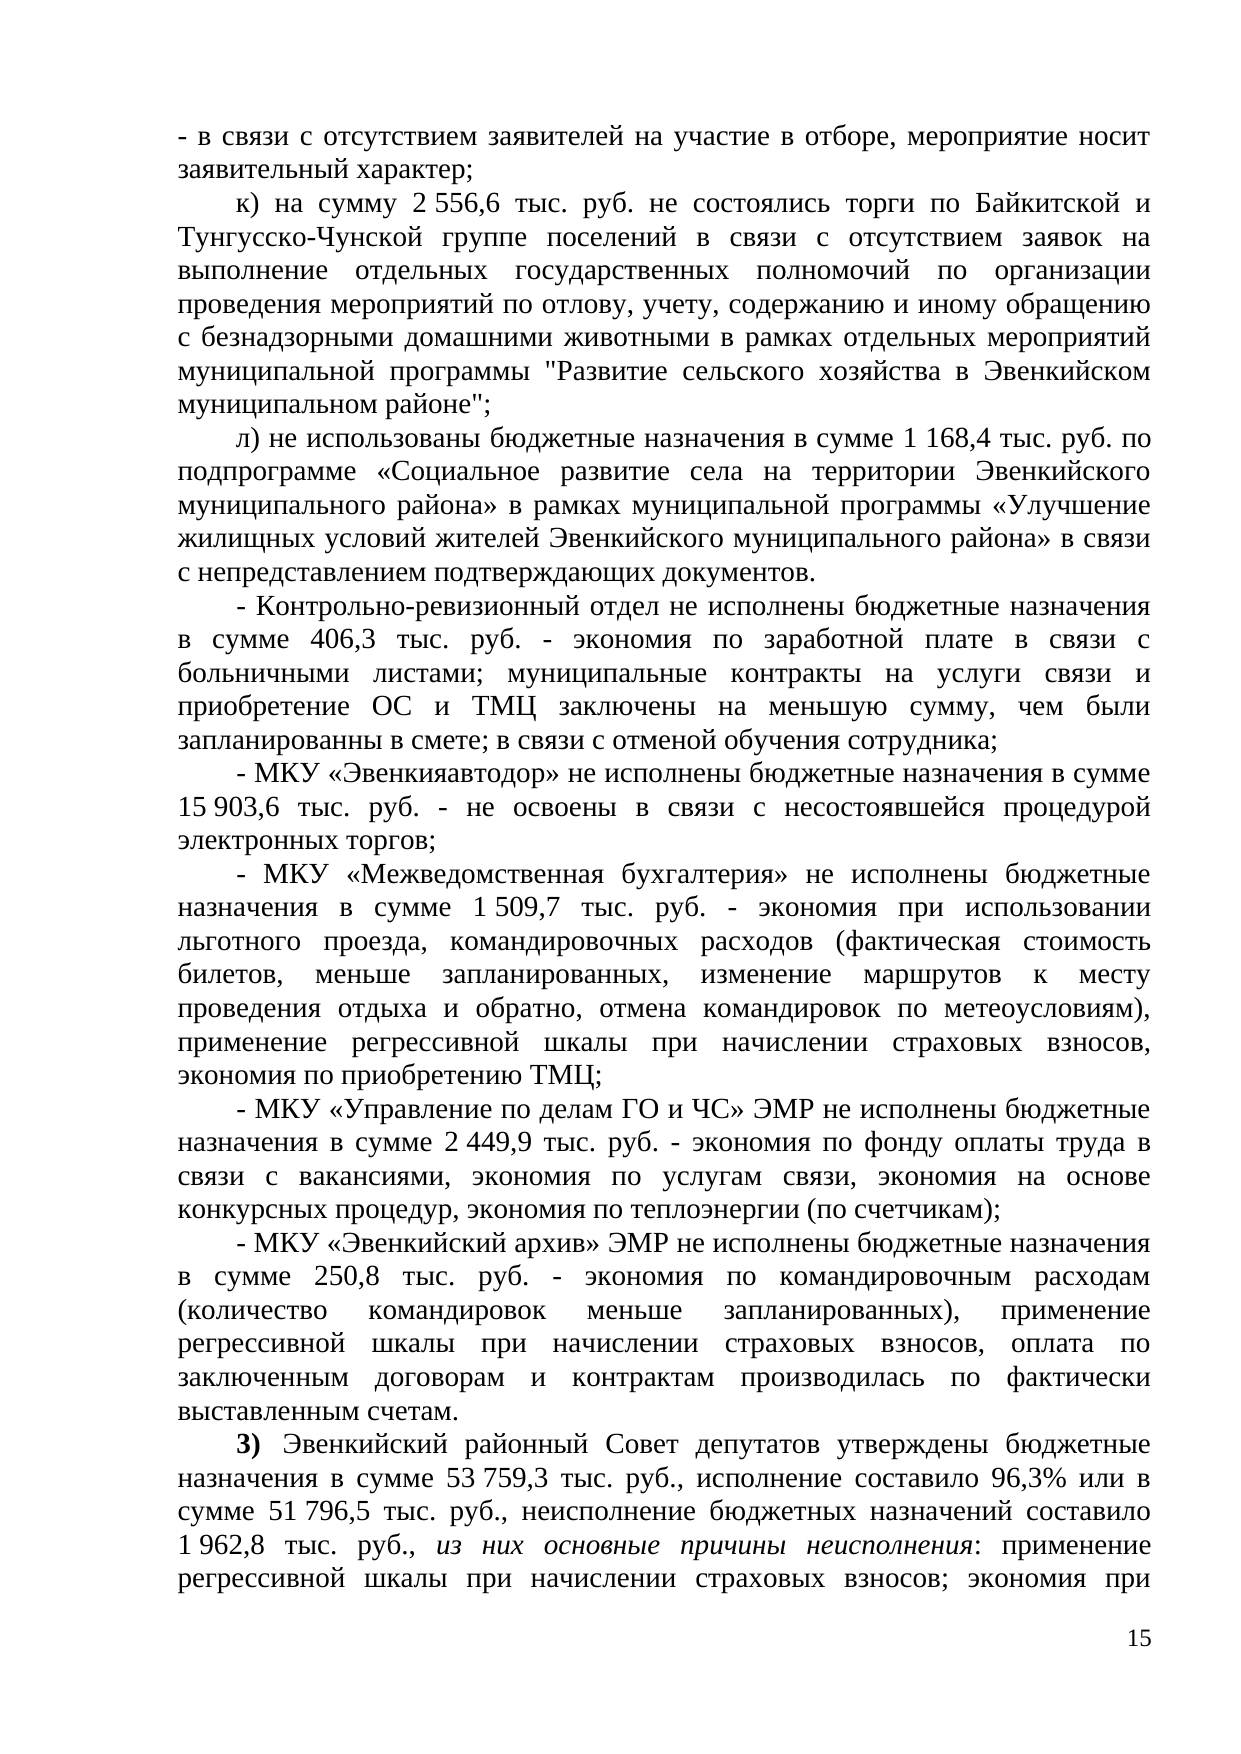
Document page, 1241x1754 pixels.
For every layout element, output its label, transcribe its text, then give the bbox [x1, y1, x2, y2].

text - МКУ «Управление по делам ГО и ЧС» ЭМР не исполнены бюджетные назначения в сумме 2 449,9 тыс. руб. - экономия по фонду оплаты труда в связи с вакансиями, экономия по услугам связи, экономия на основе конкурсных процедур, экономия по теплоэнергии (по счетчикам); [177, 1091, 1152, 1225]
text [177, 118, 1152, 185]
text - МКУ «Эвенкияавтодор» не исполнены бюджетные назначения в сумме 15 903,6 тыс. руб. - не освоены в связи с несостоявшейся процедурой электронных торгов; [177, 755, 1152, 856]
text к) на сумму 2 556,6 тыс. руб. не состоялись торги по Байкитской и Тунгусско-Чунской группе поселений в связи с отсутствием заявок на выполнение отдельных государственных полномочий по организации проведения мероприятий по отлову, учету, содержанию и иному обращению с безнадзорными домашними животными в рамках отдельных мероприятий муниципальной программы "Развитие сельского хозяйства в Эвенкийском муниципальном районе"; [177, 185, 1152, 420]
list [177, 1426, 1152, 1594]
text - МКУ «Межведомственная бухгалтерия» не исполнены бюджетные назначения в сумме 1 509,7 тыс. руб. - экономия при использовании льготного проезда, командировочных расходов (фактическая стоимость билетов, меньше запланированных, изменение маршрутов к месту проведения отдыха и обратно, отмена командировок по метеоусловиям), применение регрессивной шкалы при начислении страховых взносов, экономия по приобретению ТМЦ; [177, 856, 1152, 1091]
text л) не использованы бюджетные назначения в сумме 1 168,4 тыс. руб. по подпрограмме «Социальное развитие села на территории Эвенкийского муниципального района» в рамках муниципальной программы «Улучшение жилищных условий жителей Эвенкийского муниципального района» в связи с непредставлением подтверждающих документов. [177, 420, 1152, 588]
text - Контрольно-ревизионный отдел не исполнены бюджетные назначения в сумме 406,3 тыс. руб. - экономия по заработной плате в связи с больничными листами; муниципальные контракты на услуги связи и приобретение ОС и ТМЦ заключены на меньшую сумму, чем были запланированны в смете; в связи с отменой обучения сотрудника; [177, 588, 1152, 755]
text - МКУ «Эвенкийский архив» ЭМР не исполнены бюджетные назначения в сумме 250,8 тыс. руб. - экономия по командировочным расходам (количество командировок меньше запланированных), применение регрессивной шкалы при начислении страховых взносов, оплата по заключенным договорам и контрактам производилась по фактически выставленным счетам. [177, 1225, 1152, 1426]
